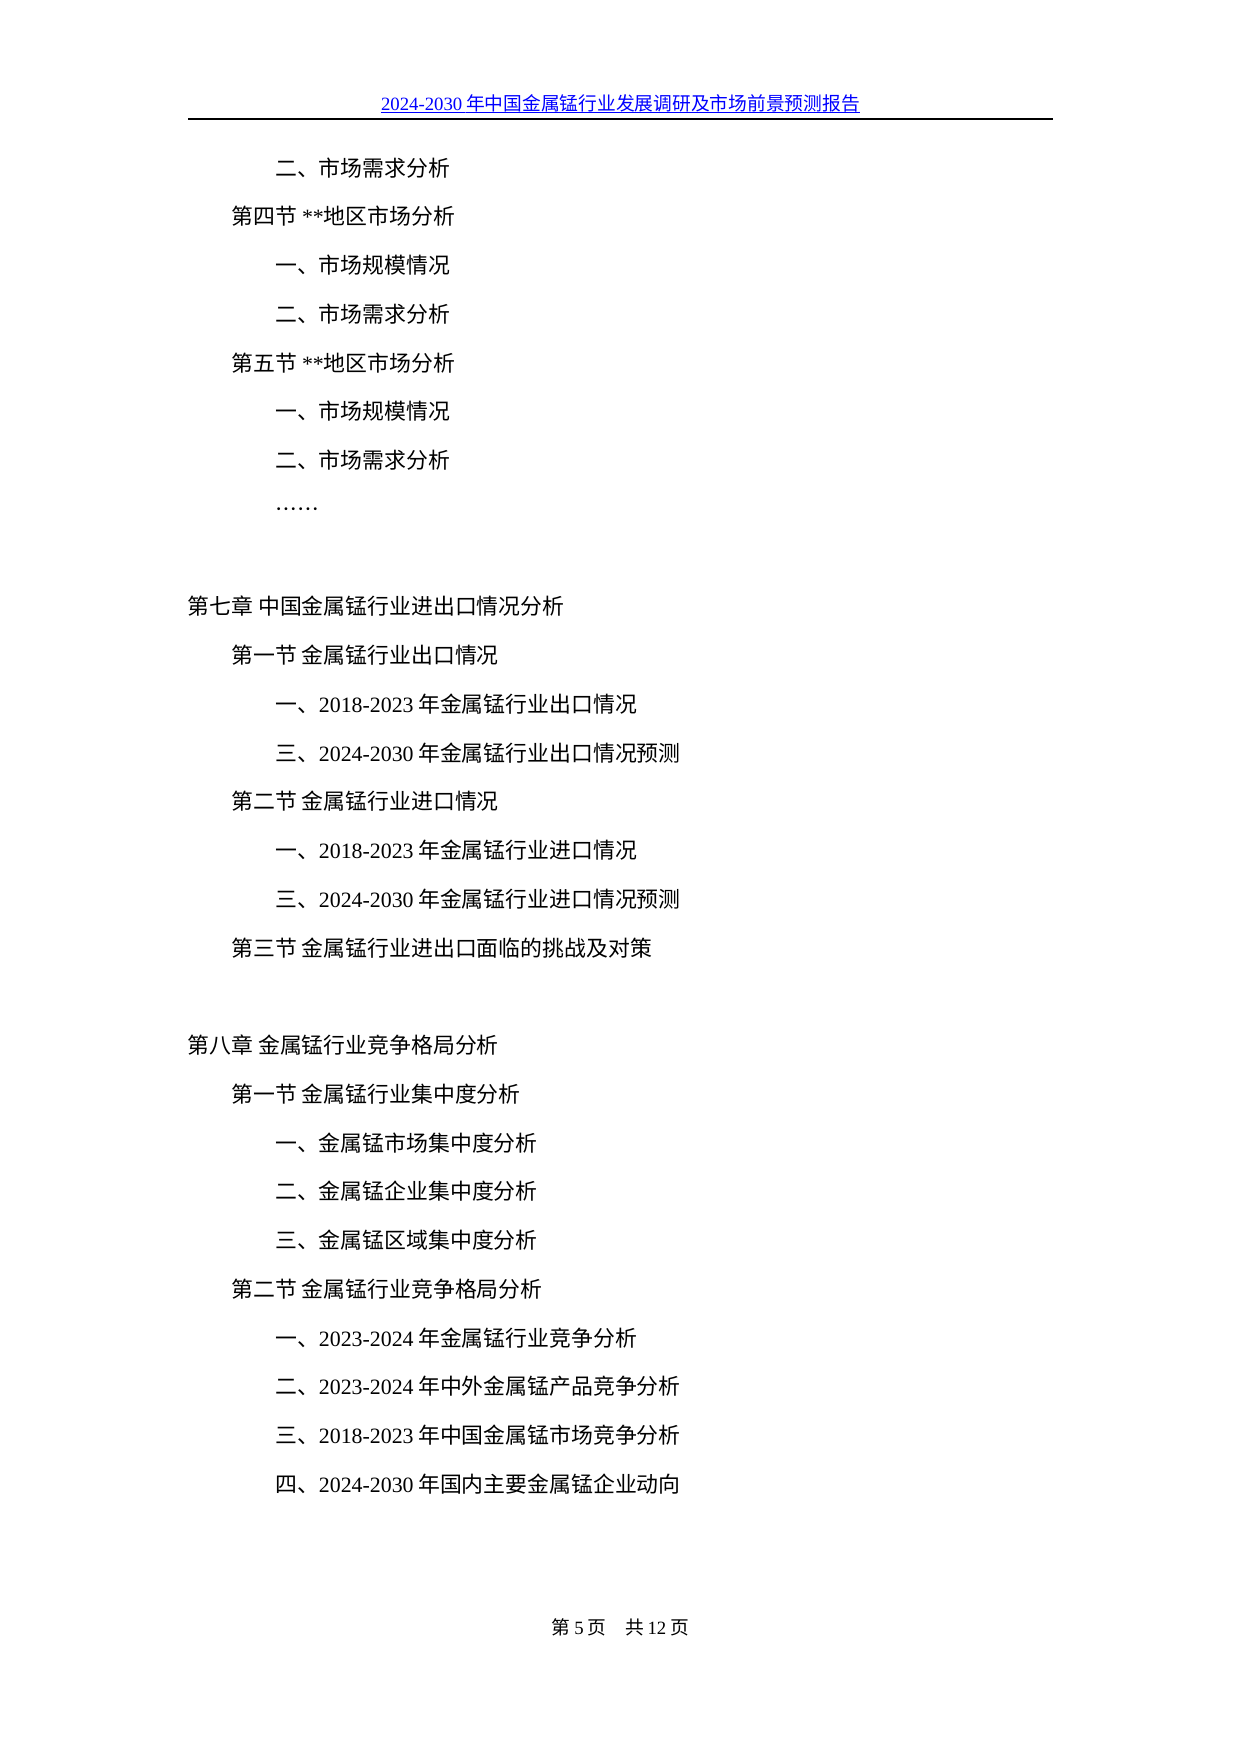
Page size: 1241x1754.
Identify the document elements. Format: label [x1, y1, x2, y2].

text [187, 150, 1053, 1499]
